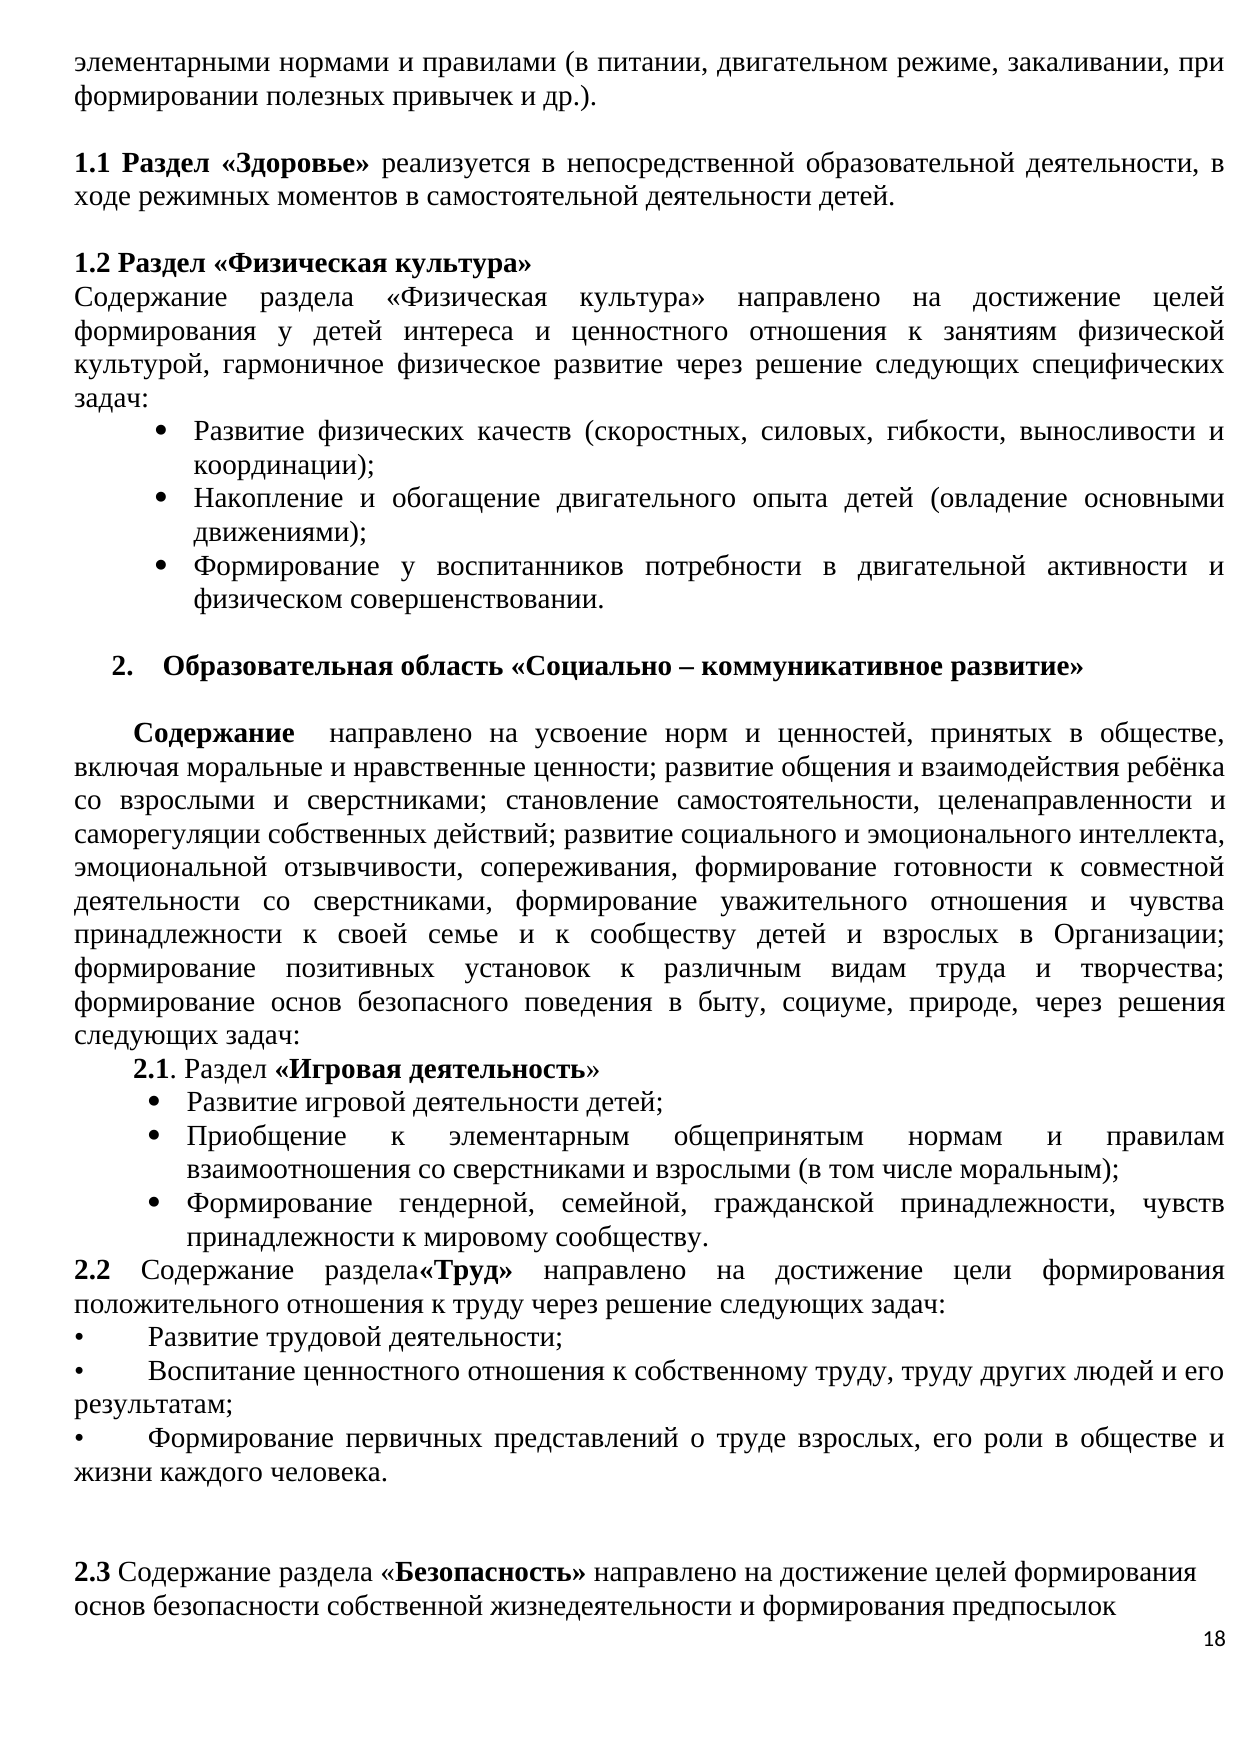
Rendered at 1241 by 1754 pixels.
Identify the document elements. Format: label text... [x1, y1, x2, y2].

text • Развитие трудовой деятельности; [74, 1319, 1226, 1353]
text 2. Образовательная область «Социально – коммуникативное развитие» [111, 648, 1226, 682]
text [74, 44, 1226, 111]
text • Воспитание ценностного отношения к собственному труду, труду других людей и его результатам; [74, 1353, 1226, 1420]
list Приобщение к элементарным общепринятым нормам и правилам взаимоотношения со сверстниками и взрослыми (в том числе моральным); [149, 1118, 1226, 1185]
text Содержание раздела «Физическая культура» направлено на достижение целей формирования у детей интереса и ценностного отношения к занятиям физической культурой, гармоничное физическое развитие через решение следующих специфических задач: [74, 279, 1226, 413]
text 2.1. Раздел «Игровая деятельность» [74, 1051, 1226, 1084]
list Формирование у воспитанников потребности в двигательной активности и физическом совершенствовании. [156, 548, 1226, 615]
list Развитие физических качеств (скоростных, силовых, гибкости, выносливости и координации); [156, 413, 1226, 480]
text 1.1 Раздел «Здоровье» реализуется в непосредственной образовательной деятельности, в ходе режимных моментов в самостоятельной деятельности детей. [74, 145, 1226, 212]
list Развитие игровой деятельности детей; [149, 1084, 1226, 1118]
text 2.2 Содержание раздела«Труд» направлено на достижение цели формирования положительного отношения к труду через решение следующих задач: [74, 1252, 1226, 1319]
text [74, 1554, 1226, 1621]
text Содержание направлено на усвоение норм и ценностей, принятых в обществе, включая моральные и нравственные ценности; развитие общения и взаимодействия ребёнка со взрослыми и сверстниками; становление самостоятельности, целенаправленности и саморегуляции собственных действий; развитие социального и эмоционального интеллекта, эмоциональной отзывчивости, сопереживания, формирование готовности к совместной деятельности со сверстниками, формирование уважительного отношения и чувства принадлежности к своей семье и к сообществу детей и взрослых в Организации; формирование позитивных установок к различным видам труда и творчества; формирование основ безопасного поведения в быту, социуме, природе, через решения следующих задач: [74, 715, 1226, 1051]
text • Формирование первичных представлений о труде взрослых, его роли в обществе и жизни каждого человека. [74, 1420, 1226, 1487]
text 1.2 Раздел «Физическая культура» [74, 246, 1226, 279]
list Накопление и обогащение двигательного опыта детей (овладение основными движениями); [156, 480, 1226, 548]
list Формирование гендерной, семейной, гражданской принадлежности, чувств принадлежности к мировому сообществу. [149, 1185, 1226, 1252]
